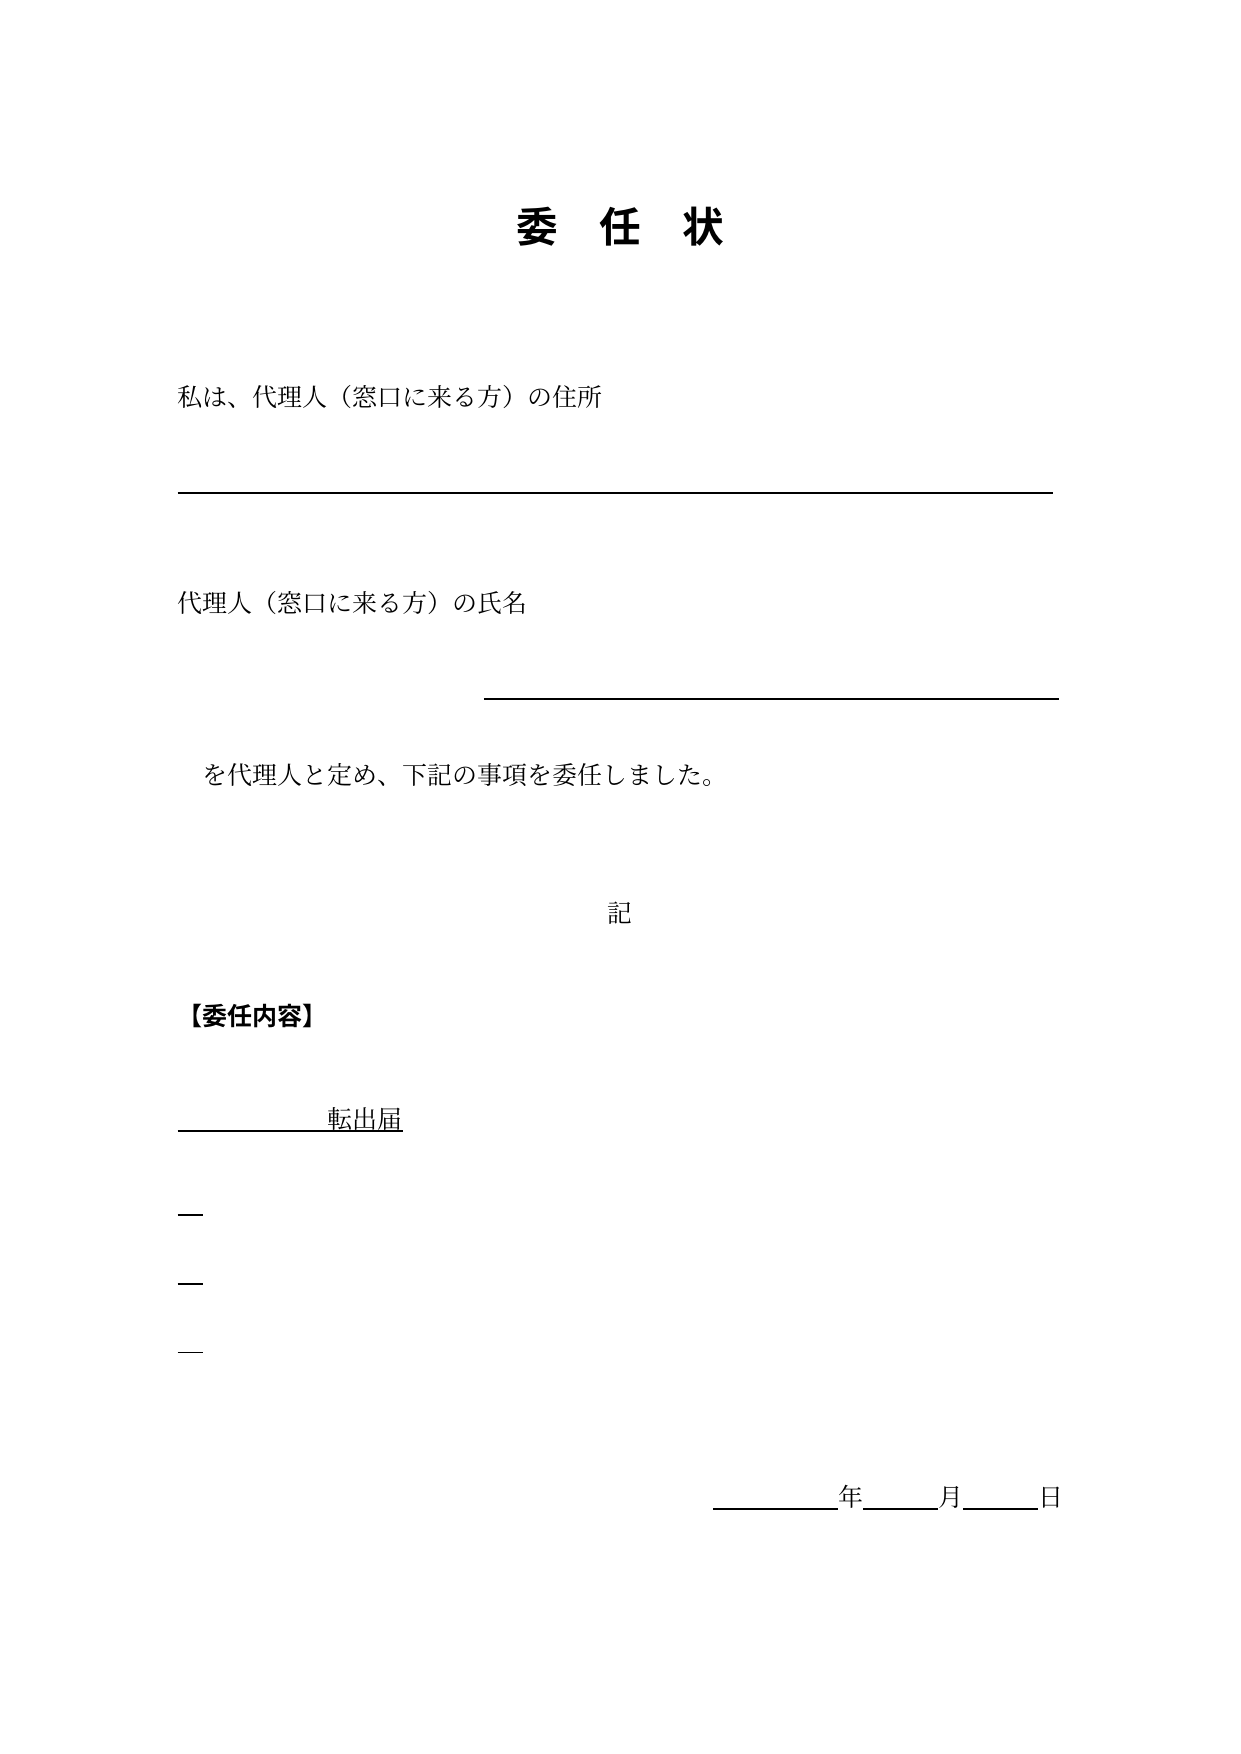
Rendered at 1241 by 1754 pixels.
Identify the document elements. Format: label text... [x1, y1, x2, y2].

text 【委任内容】 [177, 980, 1063, 1049]
text を代理人と定め、下記の事項を委任しました。 [177, 739, 1063, 808]
text 委 任 状 [177, 189, 1063, 258]
text 年 月 日 [177, 1461, 1063, 1530]
subtitle 記 [177, 877, 1063, 946]
text 代理人（窓口に来る方）の氏名 [177, 568, 1063, 636]
text 転出届 [177, 1083, 1063, 1152]
text 私は、代理人（窓口に来る方）の住所 [177, 361, 1063, 430]
